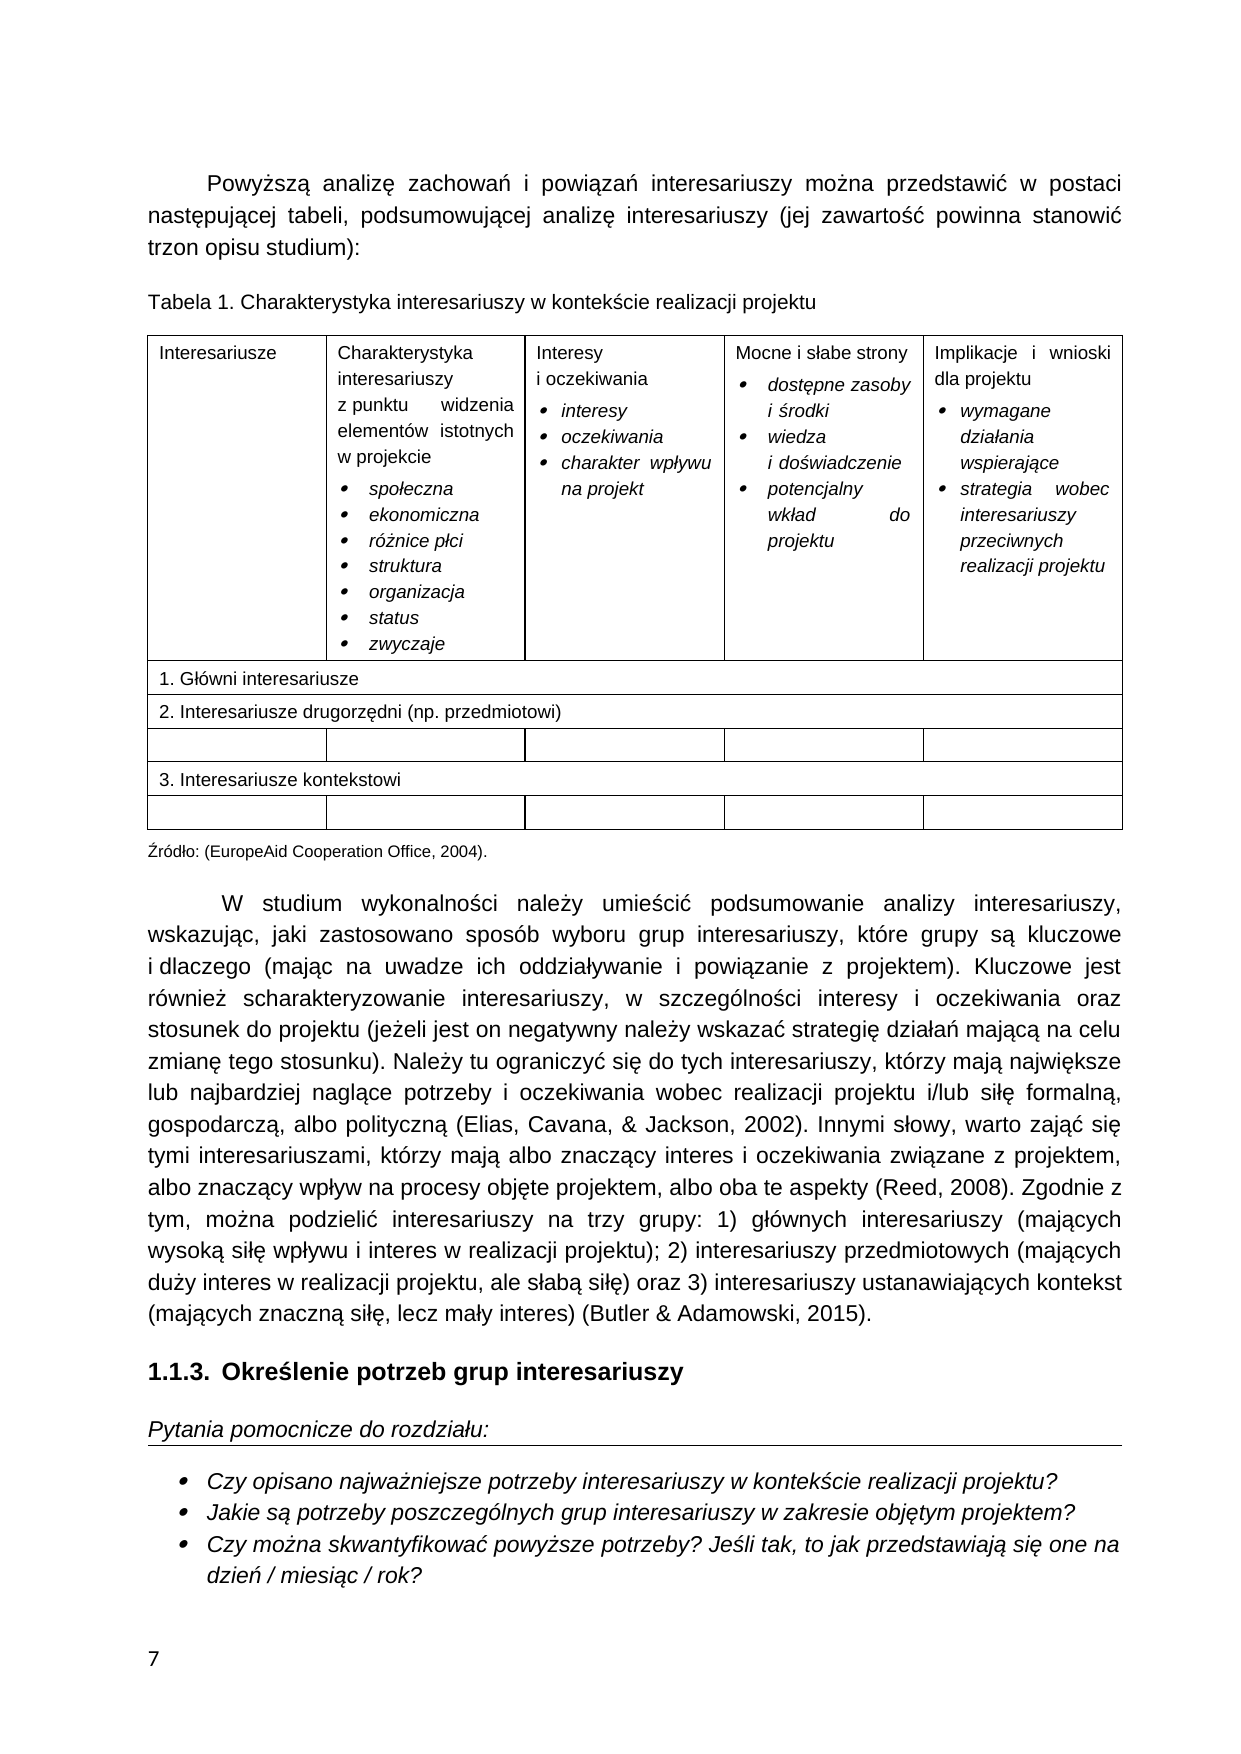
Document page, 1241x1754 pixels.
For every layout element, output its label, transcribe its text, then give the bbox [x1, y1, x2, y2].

table_cell 3. Interesariusze kontekstowi [148, 762, 1122, 795]
list Jakie są potrzeby poszczególnych grup interesariuszy w zakresie objętym projektem? [177, 1499, 1122, 1526]
text Powyższą analizę zachowań i powiązań interesariuszy można przedstawić w postaci następującej tabeli, podsumowującej analizę interesariuszy (jej zawartość powinna stanowić trzon opisu studium): [148, 170, 1122, 260]
table_cell [526, 729, 724, 761]
table_cell [526, 796, 724, 828]
subtitle Określenie potrzeb grup interesariuszy [148, 1357, 1122, 1386]
table_cell [725, 796, 923, 828]
table_cell [327, 796, 524, 828]
table_cell [924, 796, 1122, 828]
table_header Interesariusze [148, 336, 326, 660]
table_cell [924, 729, 1122, 761]
table_cell 1. Główni interesariusze [148, 661, 1122, 694]
table_cell [148, 796, 326, 828]
table_cell [148, 729, 326, 761]
text Tabela 1. Charakterystyka interesariuszy w kontekście realizacji projektu [148, 290, 1122, 314]
table_cell [725, 729, 923, 761]
list Czy można skwantyfikować powyższe potrzeby? Jeśli tak, to jak przedstawiają się one na dzień / miesiąc / rok? [177, 1531, 1122, 1589]
table_header Charakterystyka interesariuszy z punktu widzenia elementów istotnych w projekcie społeczna ekonomiczna różnice płci struktura organizacja status zwyczaje [327, 336, 524, 660]
table_cell [327, 729, 524, 761]
text Źródło: (EuropeAid Cooperation Office, 2004). [148, 842, 1122, 861]
text W studium wykonalności należy umieścić podsumowanie analizy interesariuszy, wskazując, jaki zastosowano sposób wyboru grup interesariuszy, które grupy są kluczowe i dlaczego (mając na uwadze ich oddziaływanie i powiązanie z projektem). Kluczowe jest również scharakteryzowanie interesariuszy, w szczególności interesy i oczekiwania oraz stosunek do projektu (jeżeli jest on negatywny należy wskazać strategię działań mającą na celu zmianę tego stosunku). Należy tu ograniczyć się do tych interesariuszy, którzy mają największe lub najbardziej naglące potrzeby i oczekiwania wobec realizacji projektu i/lub siłę formalną, gospodarczą, albo polityczną (Elias, Cavana, & Jackson, 2002). Innymi słowy, warto zająć się tymi interesariuszami, którzy mają albo znaczący interes i oczekiwania związane z projektem, albo znaczący wpływ na procesy objęte projektem, albo oba te aspekty (Reed, 2008). Zgodnie z tym, można podzielić interesariuszy na trzy grupy: 1) głównych interesariuszy (mających wysoką siłę wpływu i interes w realizacji projektu); 2) interesariuszy przedmiotowych (mających duży interes w realizacji projektu, ale słabą siłę) oraz 3) interesariuszy ustanawiających kontekst (mających znaczną siłę, lecz mały interes) (Butler & Adamowski, 2015). [148, 890, 1122, 1327]
table_header Interesy i oczekiwania interesy oczekiwania charakter wpływu na projekt [526, 336, 724, 660]
table_cell 2. Interesariusze drugorzędni (np. przedmiotowi) [148, 695, 1122, 728]
table_header Mocne i słabe strony dostępne zasoby i środki wiedza i doświadczenie potencjalny wkład do projektu [725, 336, 923, 660]
list Czy opisano najważniejsze potrzeby interesariuszy w kontekście realizacji projektu? [177, 1468, 1122, 1494]
text Pytania pomocnicze do rozdziału: [148, 1416, 1122, 1445]
table_header Implikacje i wnioski dla projektu wymagane działania wspierające strategia wobec interesariuszy przeciwnych realizacji projektu [924, 336, 1122, 660]
